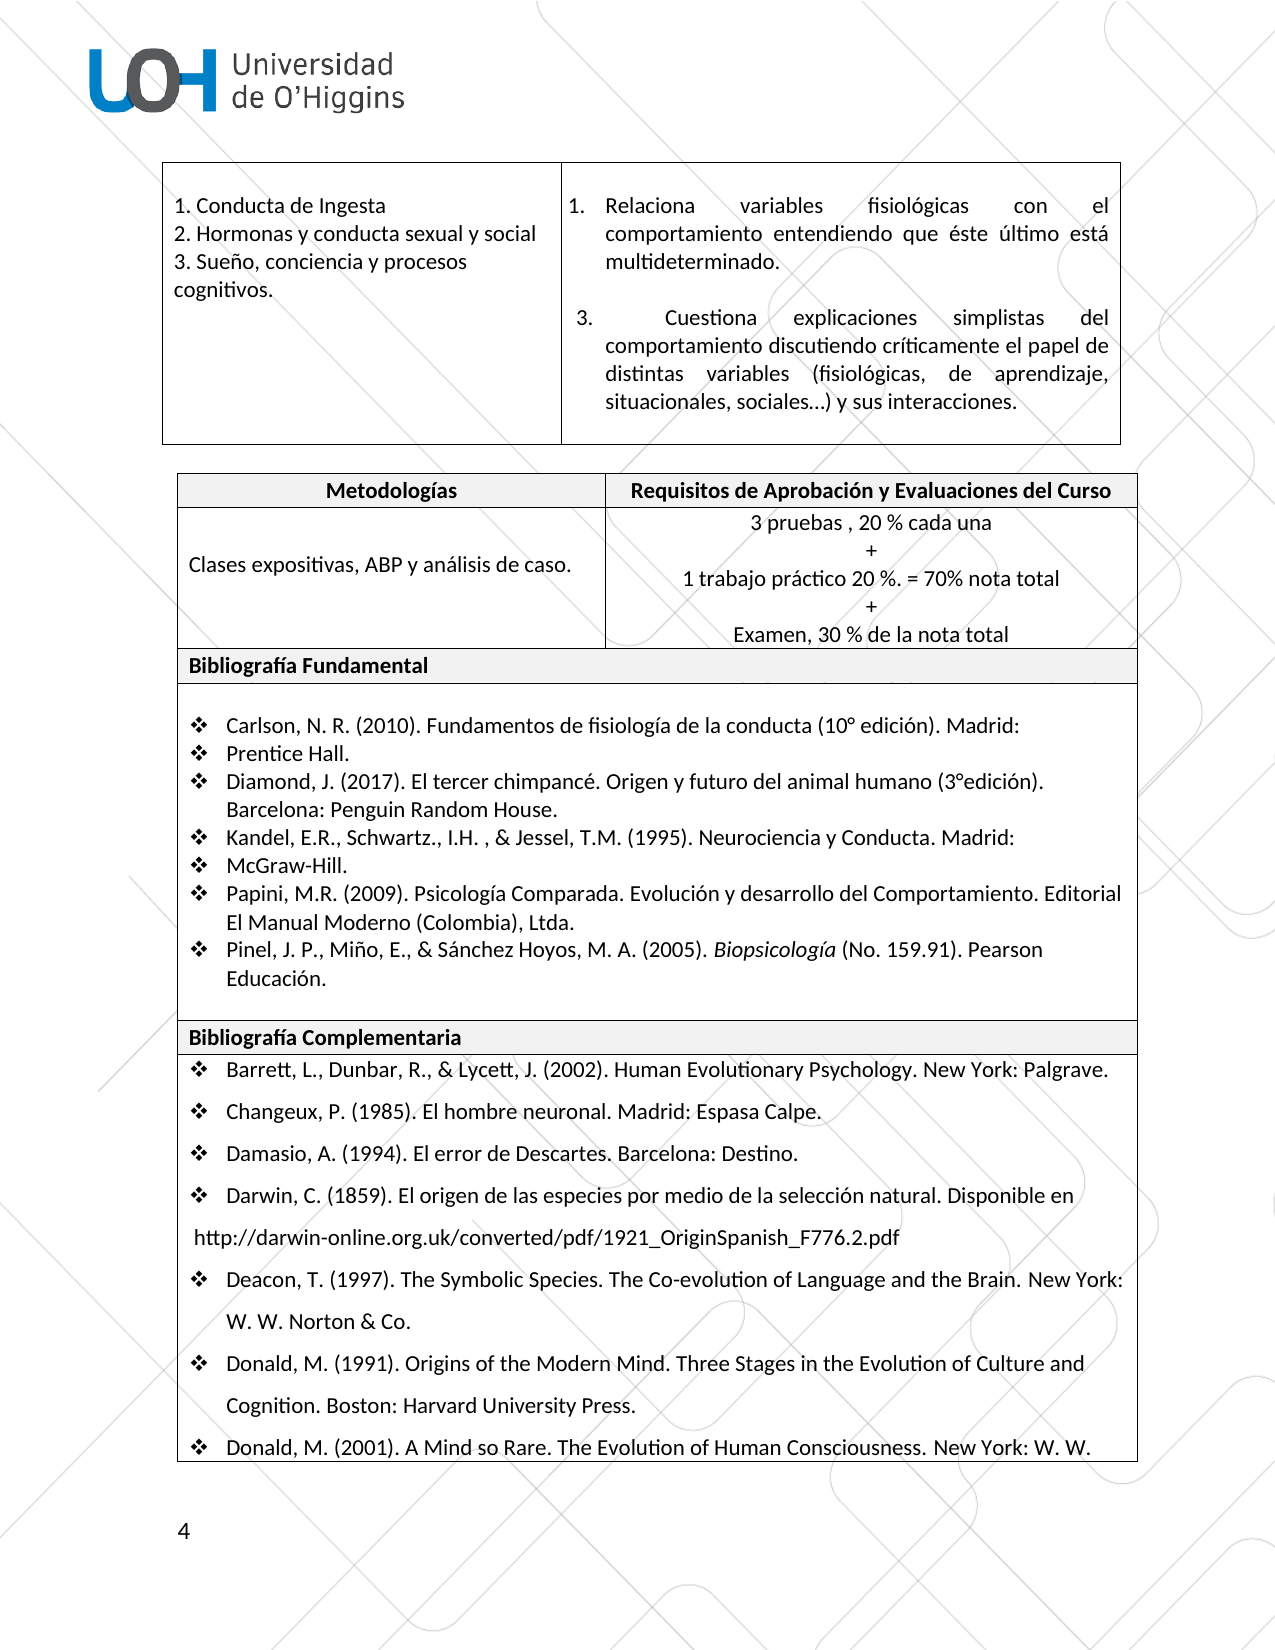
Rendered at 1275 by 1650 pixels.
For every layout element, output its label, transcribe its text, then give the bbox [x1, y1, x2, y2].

table_cell Relaciona variables fisiológicas con el comportamiento entendiendo que éste último está multideterminado. 3. Cuestiona explicaciones simplistas del comportamiento discutiendo críticamente el papel de distintas variables (fisiológicas, de aprendizaje, situacionales, sociales…) y sus interacciones. [562, 163, 1120, 443]
picture [0, 1, 1275, 1650]
table_header Metodologías [178, 474, 605, 507]
table_cell 3 pruebas , 20 % cada una + 1 trabajo práctico 20 %. = 70% nota total + Examen, 30 % de la nota total [606, 508, 1137, 648]
table_cell Carlson, N. R. (2010). Fundamentos de fisiología de la conducta (10° edición). Madrid: Prentice Hall. Diamond, J. (2017). El tercer chimpancé. Origen y futuro del animal humano (3°edición). Barcelona: Penguin Random House. Kandel, E.R., Schwartz., I.H. , & Jessel, T.M. (1995). Neurociencia y Conducta. Madrid: McGraw-Hill. Papini, M.R. (2009). Psicología Comparada. Evolución y desarrollo del Comportamiento. Editorial El Manual Moderno (Colombia), Ltda. Pinel, J. P., Miño, E., & Sánchez Hoyos, M. A. (2005). Biopsicología (No. 159.91). Pearson Educación. [178, 684, 1137, 1020]
table_cell 1. Conducta de Ingesta 2. Hormonas y conducta sexual y social 3. Sueño, conciencia y procesos cognitivos. [163, 163, 561, 443]
table_header Requisitos de Aprobación y Evaluaciones del Curso [606, 474, 1137, 507]
table_cell Clases expositivas, ABP y análisis de caso. [178, 508, 605, 648]
table_cell Bibliografía Complementaria [178, 1021, 1137, 1054]
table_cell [178, 1055, 1137, 1461]
table_cell Bibliografía Fundamental [178, 649, 1137, 682]
